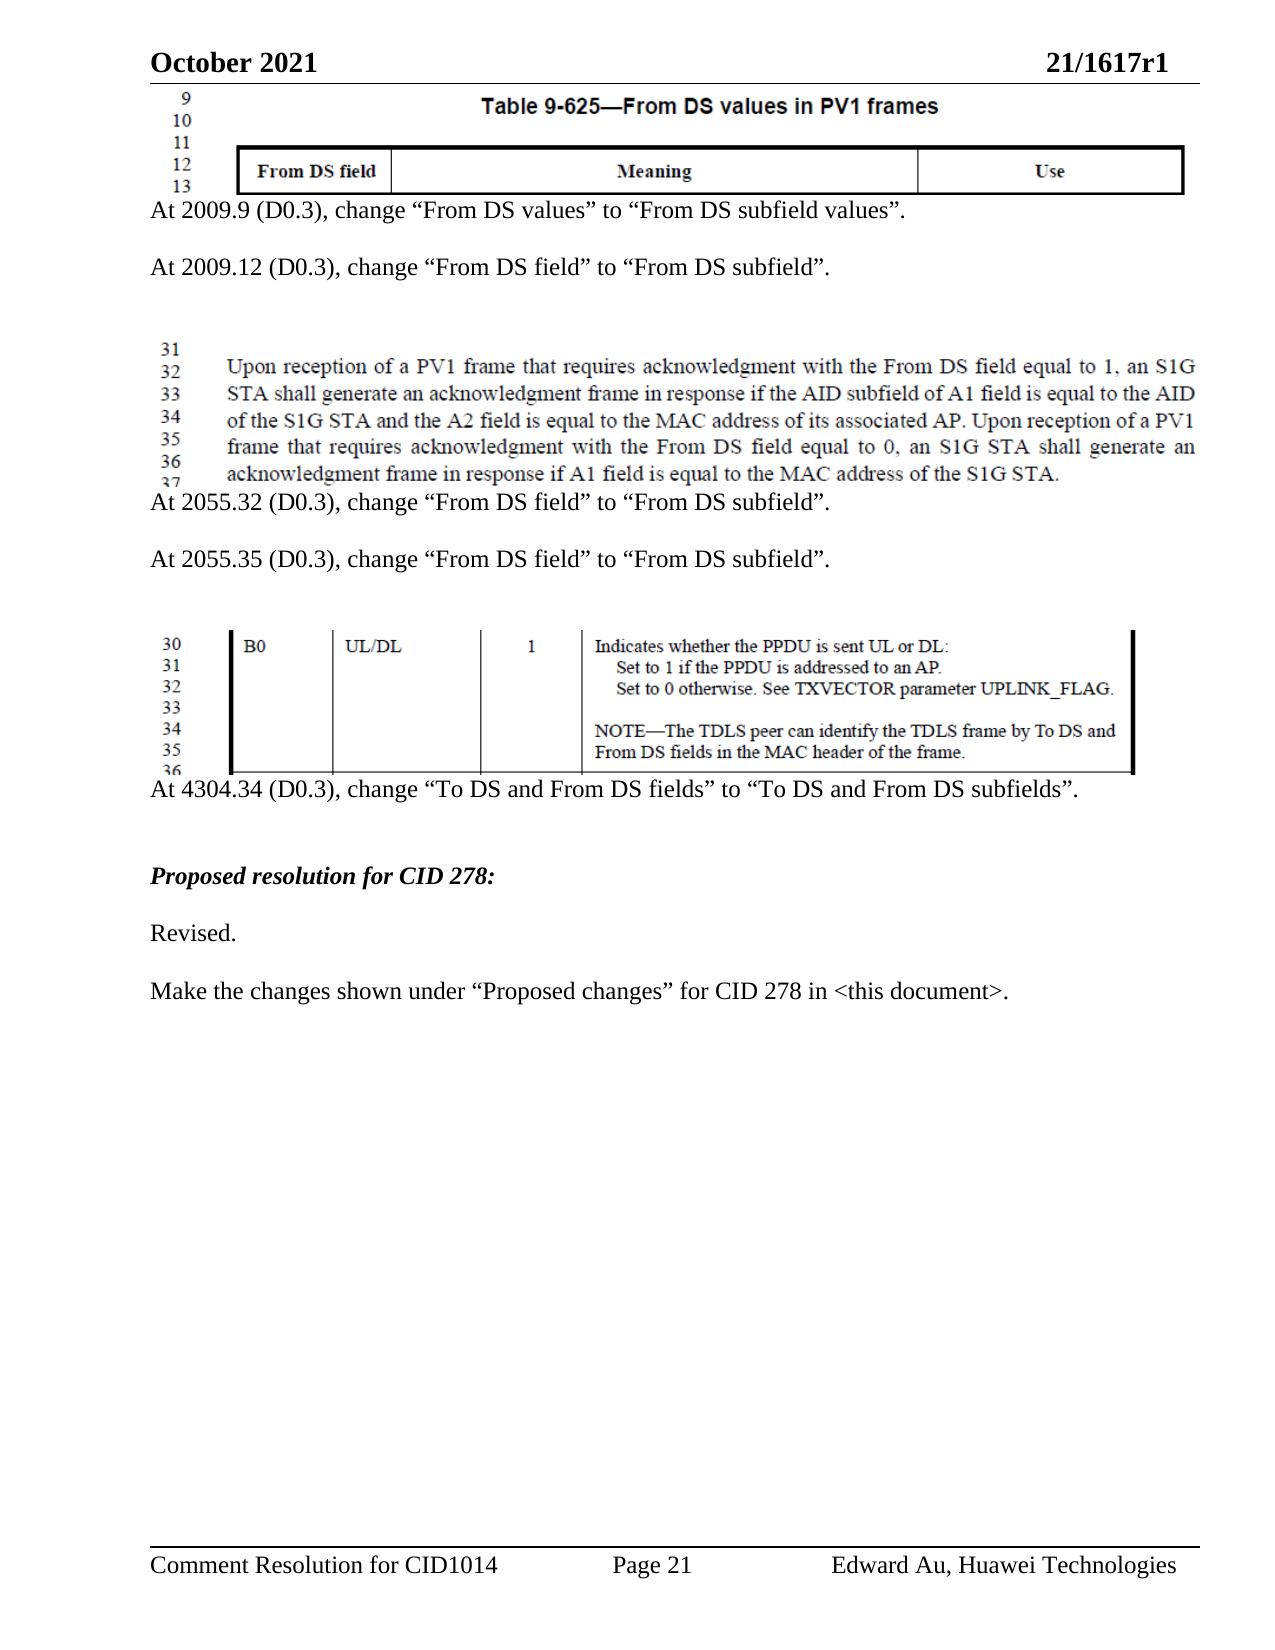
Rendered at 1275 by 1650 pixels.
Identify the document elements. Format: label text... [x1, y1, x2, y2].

text Revised. [150, 918, 1200, 947]
text At 2055.32 (D0.3), change “From DS field” to “From DS subfield”. [150, 487, 1200, 515]
text At 2009.12 (D0.3), change “From DS field” to “From DS subfield”. [150, 252, 1200, 281]
text At 2055.35 (D0.3), change “From DS field” to “From DS subfield”. [150, 544, 1200, 573]
text At 4304.34 (D0.3), change “To DS and From DS fields” to “To DS and From DS subfields”. [150, 775, 1200, 803]
text Make the changes shown under “Proposed changes” for CID 278 in <this document>. [150, 976, 1200, 1004]
text Proposed resolution for CID 278: [150, 861, 1200, 889]
text At 2009.9 (D0.3), change “From DS values” to “From DS subfield values”. [150, 195, 1200, 223]
